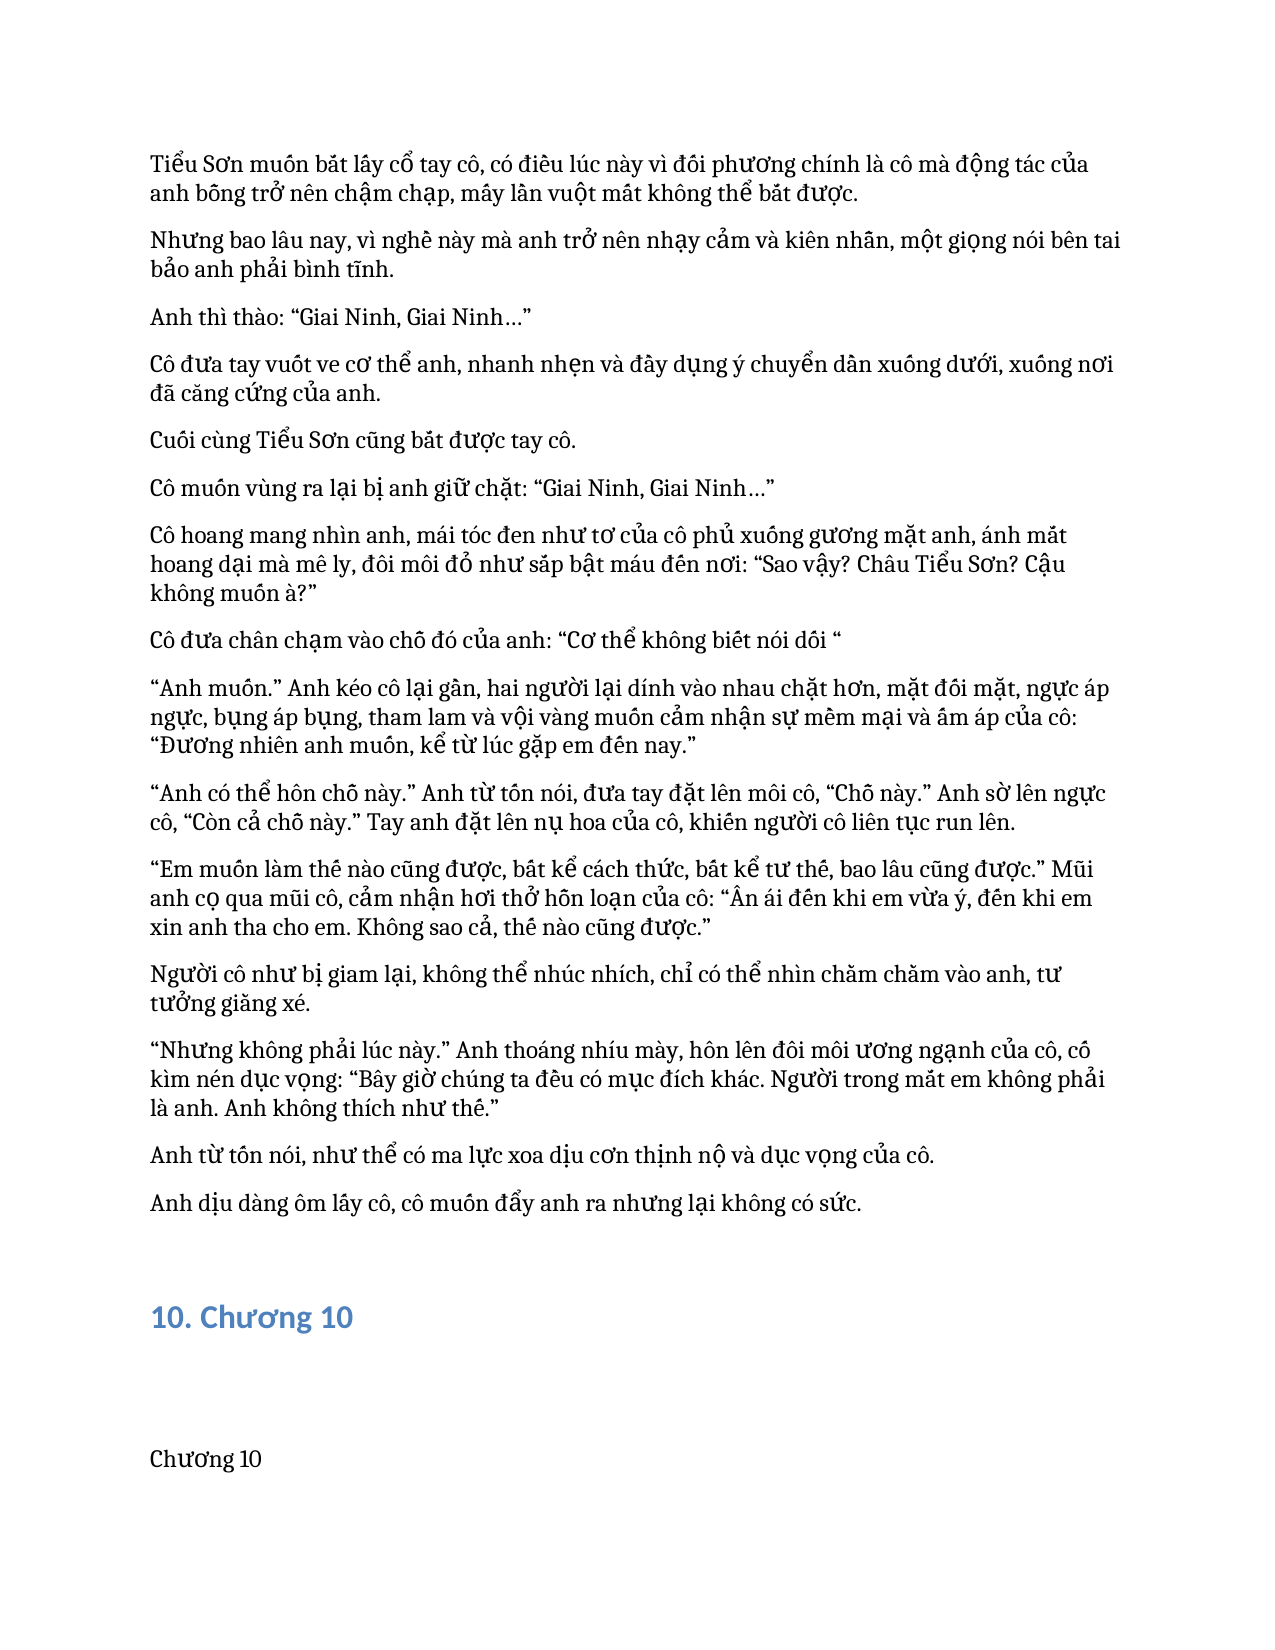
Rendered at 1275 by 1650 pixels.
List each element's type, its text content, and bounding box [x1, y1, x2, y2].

text Anh từ tốn nói, như thể có ma lực xoa dịu cơn thịnh nộ và dục vọng của cô. [150, 1141, 1125, 1170]
text Nhưng bao lâu nay, vì nghề này mà anh trở nên nhạy cảm và kiên nhẫn, một giọng nói bên tai bảo anh phải bình tĩnh. [150, 226, 1125, 284]
text Cô muốn vùng ra lại bị anh giữ chặt: “Giai Ninh, Giai Ninh…” [150, 474, 1125, 502]
text “Nhưng không phải lúc này.” Anh thoáng nhíu mày, hôn lên đôi môi ương ngạnh của cô, cố kìm nén dục vọng: “Bây giờ chúng ta đều có mục đích khác. Người trong mắt em không phải là anh. Anh không thích như thế.” [150, 1036, 1125, 1122]
text Anh dịu dàng ôm lấy cô, cô muốn đẩy anh ra nhưng lại không có sức. [150, 1189, 1125, 1275]
text “Anh muốn.” Anh kéo cô lại gần, hai người lại dính vào nhau chặt hơn, mặt đối mặt, ngực áp ngực, bụng áp bụng, tham lam và vội vàng muốn cảm nhận sự mềm mại và ấm áp của cô: “Đương nhiên anh muốn, kể từ lúc gặp em đến nay.” [150, 674, 1125, 760]
subtitle 10. Chương 10 [150, 1296, 1125, 1337]
text Cuối cùng Tiểu Sơn cũng bắt được tay cô. [150, 426, 1125, 455]
text Cô đưa chân chạm vào chỗ đó của anh: “Cơ thể không biết nói dối “ [150, 626, 1125, 655]
text Tiểu Sơn muốn bắt lấy cổ tay cô, có điều lúc này vì đối phương chính là cô mà động tác của anh bỗng trở nên chậm chạp, mấy lần vuột mất không thể bắt được. [150, 150, 1125, 207]
text “Em muốn làm thế nào cũng được, bất kể cách thức, bất kể tư thế, bao lâu cũng được.” Mũi anh cọ qua mũi cô, cảm nhận hơi thở hỗn loạn của cô: “Ân ái đến khi em vừa ý, đến khi em xin anh tha cho em. Không sao cả, thế nào cũng được.” [150, 855, 1125, 941]
text Cô đưa tay vuốt ve cơ thể anh, nhanh nhẹn và đầy dụng ý chuyển dần xuống dưới, xuống nơi đã căng cứng của anh. [150, 350, 1125, 407]
text Cô hoang mang nhìn anh, mái tóc đen như tơ của cô phủ xuống gương mặt anh, ánh mắt hoang dại mà mê ly, đôi môi đỏ như sắp bật máu đến nơi: “Sao vậy? Châu Tiểu Sơn? Cậu không muốn à?” [150, 521, 1125, 607]
text Người cô như bị giam lại, không thể nhúc nhích, chỉ có thể nhìn chằm chằm vào anh, tư tưởng giằng xé. [150, 960, 1125, 1017]
text Anh thì thào: “Giai Ninh, Giai Ninh…” [150, 302, 1125, 331]
text “Anh có thể hôn chỗ này.” Anh từ tốn nói, đưa tay đặt lên môi cô, “Chỗ này.” Anh sờ lên ngực cô, “Còn cả chỗ này.” Tay anh đặt lên nụ hoa của cô, khiến người cô liên tục run lên. [150, 779, 1125, 836]
text Chương 10 [150, 1445, 1125, 1474]
